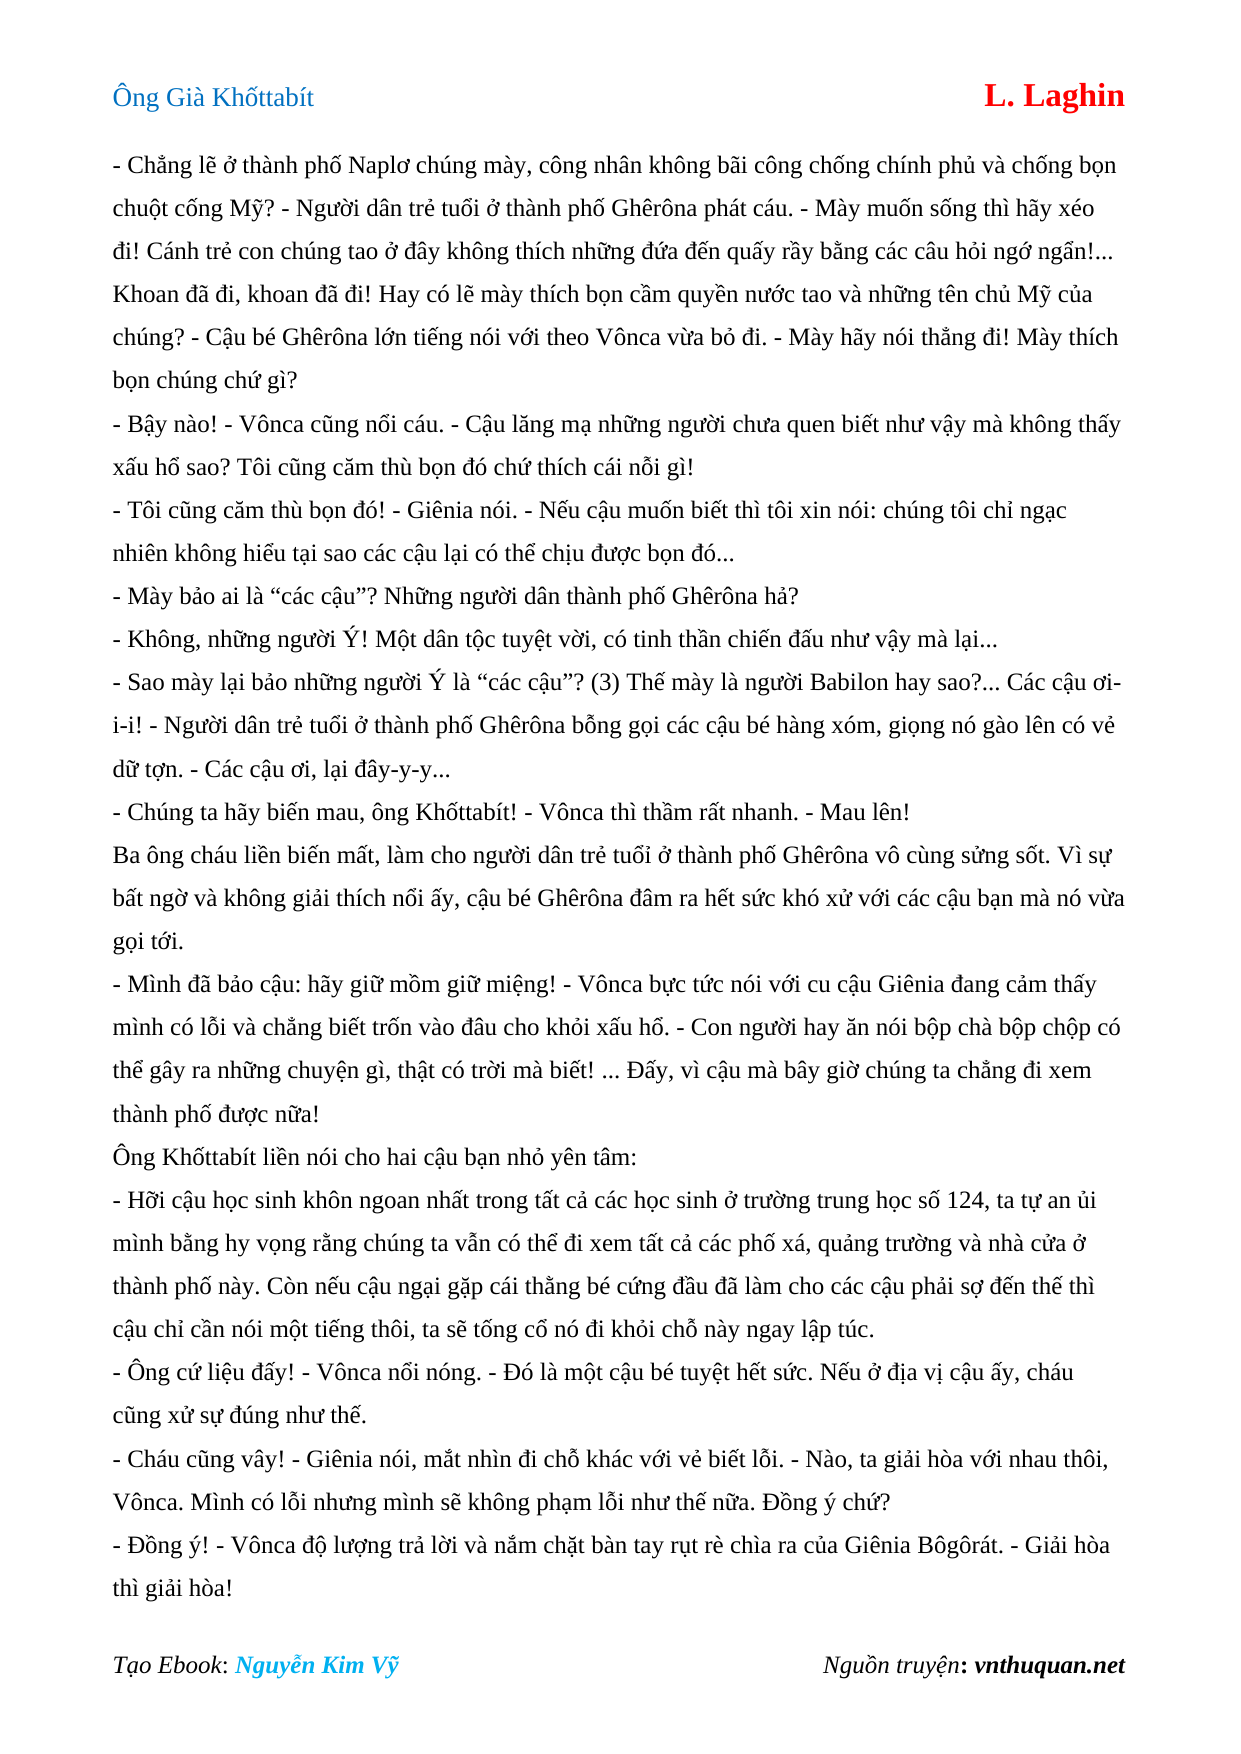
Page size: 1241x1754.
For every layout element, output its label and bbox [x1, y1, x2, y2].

text [112, 150, 1128, 1602]
